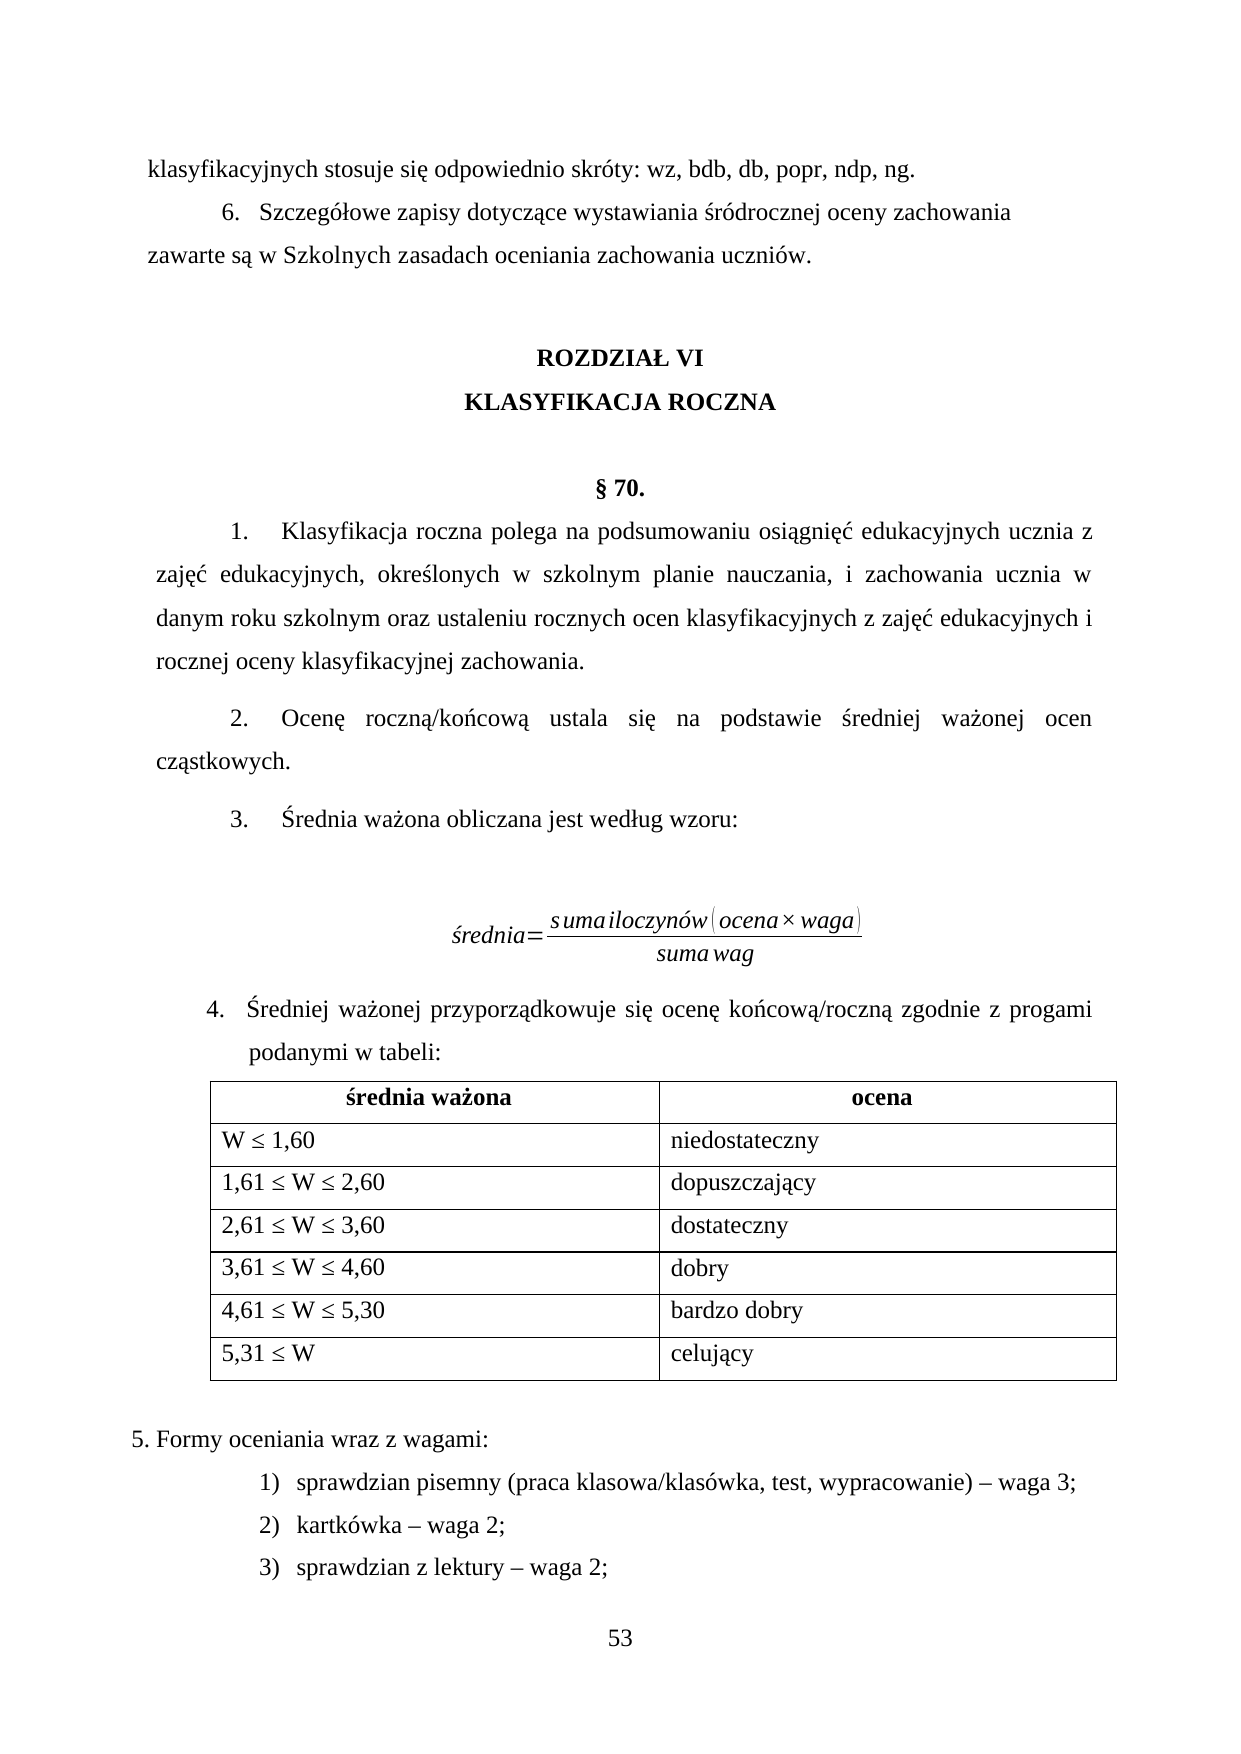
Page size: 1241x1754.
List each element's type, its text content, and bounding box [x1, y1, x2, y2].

text § 70. [595, 473, 1105, 502]
table_cell dopuszczający [660, 1167, 1116, 1209]
table_cell 4,61 ≤ W ≤ 5,30 [211, 1295, 659, 1337]
table_cell 2,61 ≤ W ≤ 3,60 [211, 1210, 659, 1251]
table_cell W ≤ 1,60 [211, 1124, 659, 1166]
subtitle ROZDZIAŁ VI KLASYFIKACJA ROCZNA [464, 343, 776, 415]
list sprawdzian pisemny (praca klasowa/klasówka, test, wypracowanie) – waga 3; [259, 1467, 1093, 1496]
table_header średnia ważona [211, 1082, 659, 1123]
list kartkówka – waga 2; [259, 1510, 1093, 1538]
table_cell celujący [660, 1338, 1116, 1379]
list Klasyfikacja roczna polega na podsumowaniu osiągnięć edukacyjnych ucznia z zajęć edukacyjnych, określonych w szkolnym planie nauczania, i zachowania ucznia w danym roku szkolnym oraz ustaleniu rocznych ocen klasyfikacyjnych z zajęć edukacyjnych i rocznej oceny klasyfikacyjnej zachowania. [156, 516, 1093, 674]
text klasyfikacyjnych stosuje się odpowiednio skróty: wz, bdb, db, popr, ndp, ng. [147, 154, 1105, 183]
list Formy oceniania wraz z wagami: [131, 1424, 1093, 1453]
table_cell niedostateczny [660, 1124, 1116, 1166]
list sprawdzian z lektury – waga 2; [259, 1552, 1093, 1581]
list Średnia ważona obliczana jest według wzoru: [156, 804, 1093, 833]
table_cell 5,31 ≤ W [211, 1338, 659, 1379]
table_cell 3,61 ≤ W ≤ 4,60 [211, 1253, 659, 1294]
table_cell dobry [660, 1253, 1116, 1294]
table_header ocena [660, 1082, 1116, 1123]
table_cell bardzo dobry [660, 1295, 1116, 1337]
list Ocenę roczną/końcową ustala się na podstawie średniej ważonej ocen cząstkowych. [156, 703, 1093, 775]
list Szczegółowe zapisy dotyczące wystawiania śródrocznej oceny zachowania zawarte są w Szkolnych zasadach oceniania zachowania uczniów. [147, 197, 1012, 269]
list Średniej ważonej przyporządkowuje się ocenę końcową/roczną zgodnie z progami podanymi w tabeli: [206, 994, 1093, 1066]
table_cell dostateczny [660, 1210, 1116, 1251]
table_cell 1,61 ≤ W ≤ 2,60 [211, 1167, 659, 1209]
